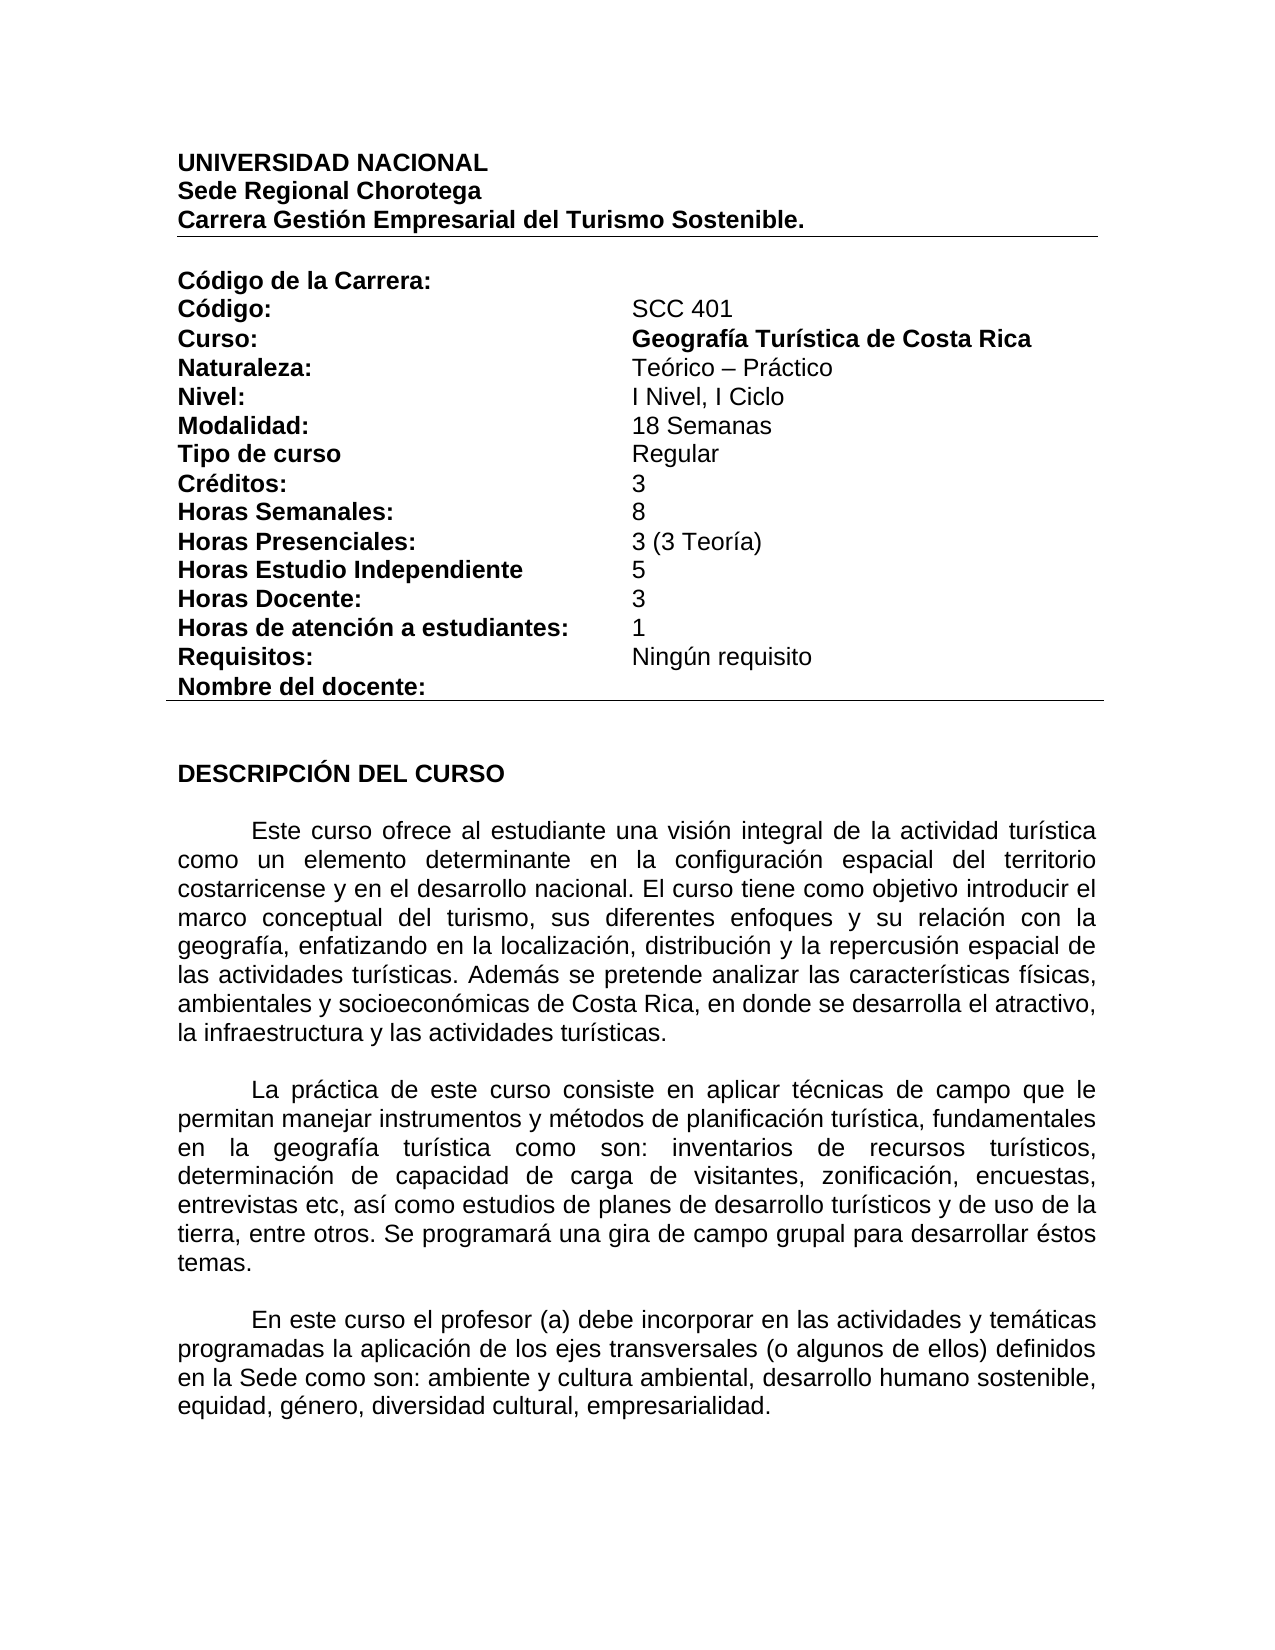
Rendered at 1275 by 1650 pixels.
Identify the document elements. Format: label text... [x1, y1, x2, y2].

text En este curso el profesor (a) debe incorporar en las actividades y temáticas programadas la aplicación de los ejes transversales (o algunos de ellos) definidos en la Sede como son: ambiente y cultura ambiental, desarrollo humano sostenible, equidad, género, diversidad cultural, empresarialidad. [177, 1305, 1098, 1420]
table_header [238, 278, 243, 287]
text Sede Regional Chorotega [177, 176, 1098, 205]
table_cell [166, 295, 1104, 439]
text DESCRIPCIÓN DEL CURSO [177, 759, 1098, 788]
text Este curso ofrece al estudiante una visión integral de la actividad turística como un elemento determinante en la configuración espacial del territorio costarricense y en el desarrollo nacional. El curso tiene como objetivo introducir el marco conceptual del turismo, sus diferentes enfoques y su relación con la geografía, enfatizando en la localización, distribución y la repercusión espacial de las actividades turísticas. Además se pretende analizar las características físicas, ambientales y socioeconómicas de Costa Rica, en donde se desarrolla el atractivo, la infraestructura y las actividades turísticas. [177, 816, 1098, 1046]
text Carrera Gestión Empresarial del Turismo Sostenible. [177, 205, 1098, 236]
text UNIVERSIDAD NACIONAL [177, 148, 1098, 176]
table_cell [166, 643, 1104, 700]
text La práctica de este curso consiste en aplicar técnicas de campo que le permitan manejar instrumentos y métodos de planificación turística, fundamentales en la geografía turística como son: inventarios de recursos turísticos, determinación de capacidad de carga de visitantes, zonificación, encuestas, entrevistas etc, así como estudios de planes de desarrollo turísticos y de uso de la tierra, entre otros. Se programará una gira de campo grupal para desarrollar éstos temas. [177, 1075, 1098, 1276]
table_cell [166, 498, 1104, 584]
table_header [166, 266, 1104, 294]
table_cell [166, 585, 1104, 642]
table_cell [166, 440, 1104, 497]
